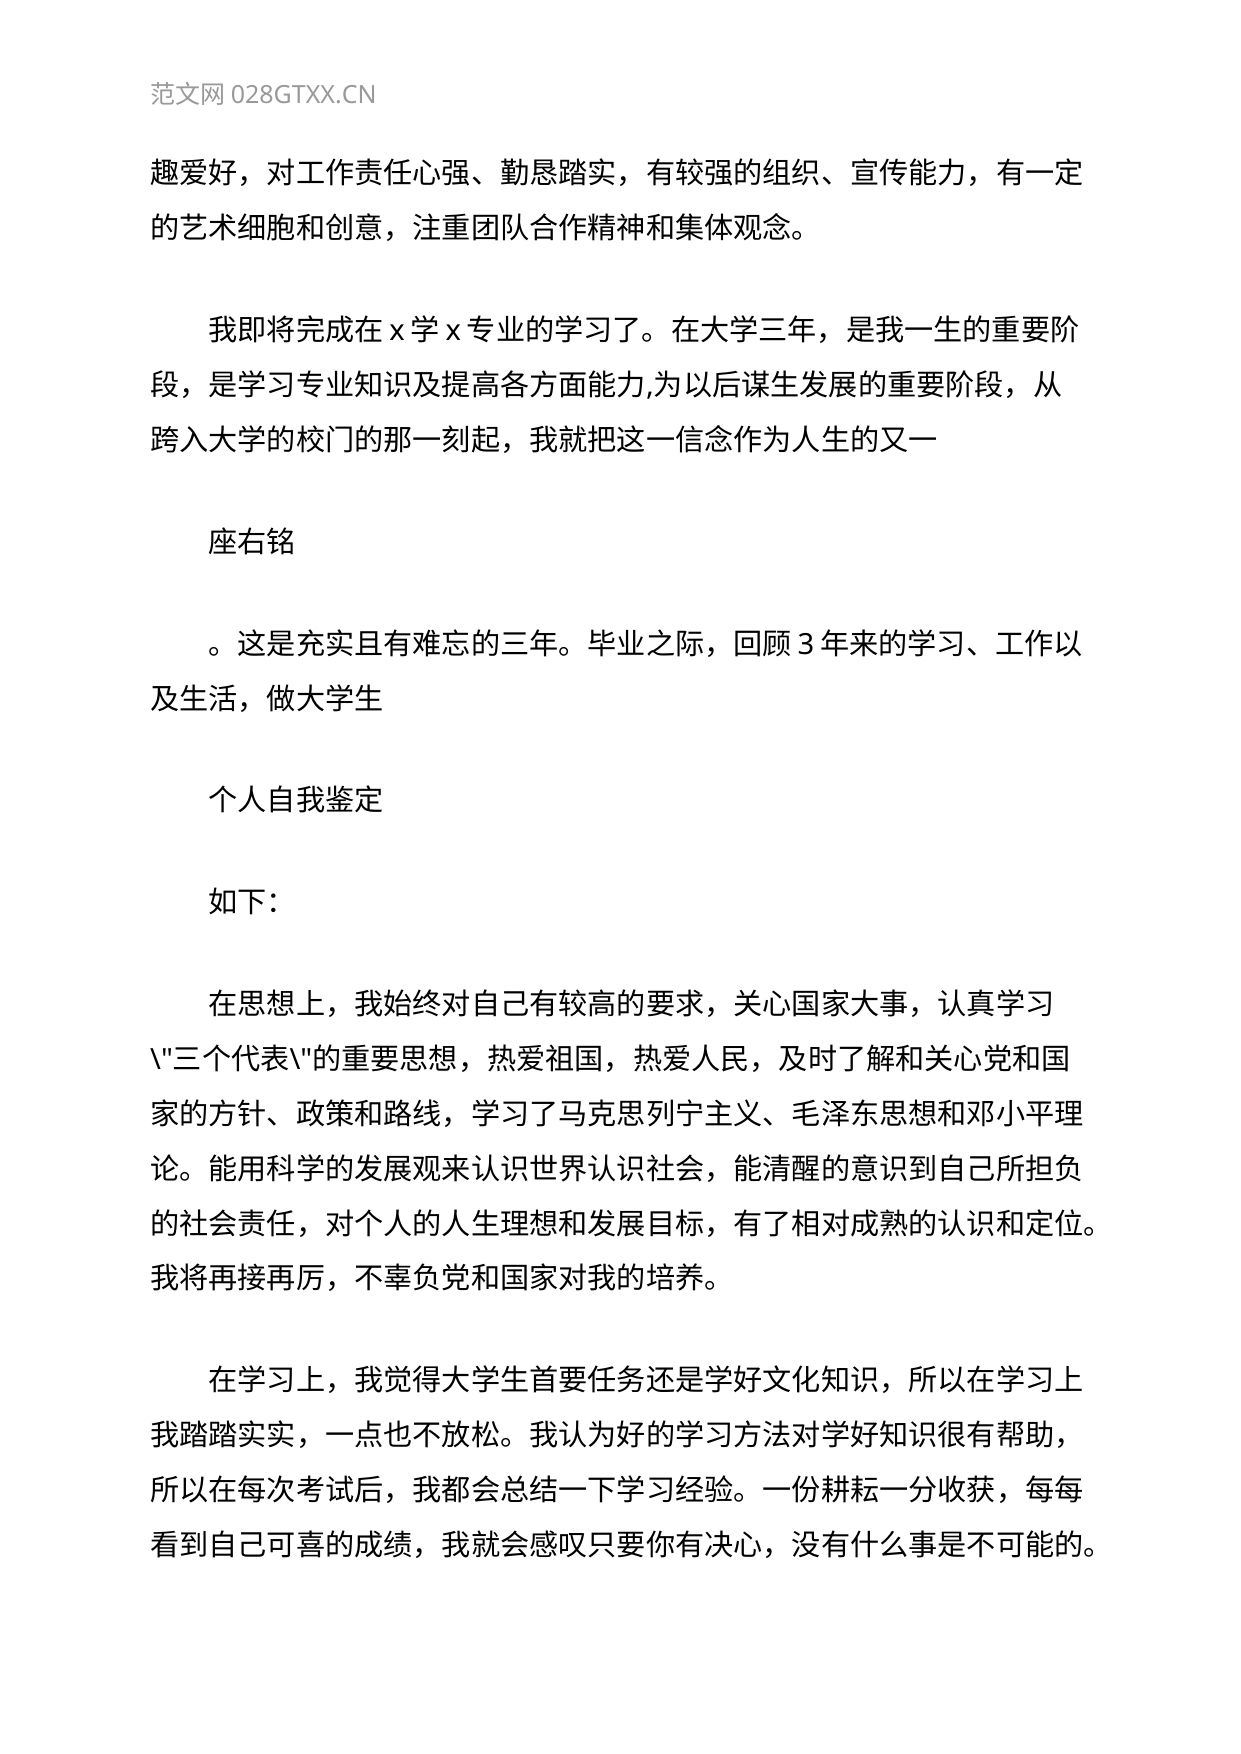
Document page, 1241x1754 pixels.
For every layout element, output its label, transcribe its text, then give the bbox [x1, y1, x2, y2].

text 。这是充实且有难忘的三年。毕业之际，回顾3年来的学习、工作以及生活，做大学生 [150, 620, 1090, 717]
text 在思想上，我始终对自己有较高的要求，关心国家大事，认真学习\"三个代表\"的重要思想，热爱祖国，热爱人民，及时了解和关心党和国家的方针、政策和路线，学习了马克思列宁主义、毛泽东思想和邓小平理论。能用科学的发展观来认识世界认识社会，能清醒的意识到自己所担负的社会责任，对个人的人生理想和发展目标，有了相对成熟的认识和定位。我将再接再厉，不辜负党和国家对我的培养。 [150, 981, 1090, 1297]
text 个人自我鉴定 [150, 777, 1090, 819]
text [150, 150, 1090, 247]
text 如下： [150, 879, 1090, 921]
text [150, 1357, 1090, 1564]
text 座右铭 [150, 518, 1090, 561]
text 我即将完成在x学x专业的学习了。在大学三年，是我一生的重要阶段，是学习专业知识及提高各方面能力,为以后谋生发展的重要阶段，从跨入大学的校门的那一刻起，我就把这一信念作为人生的又一 [150, 307, 1090, 459]
